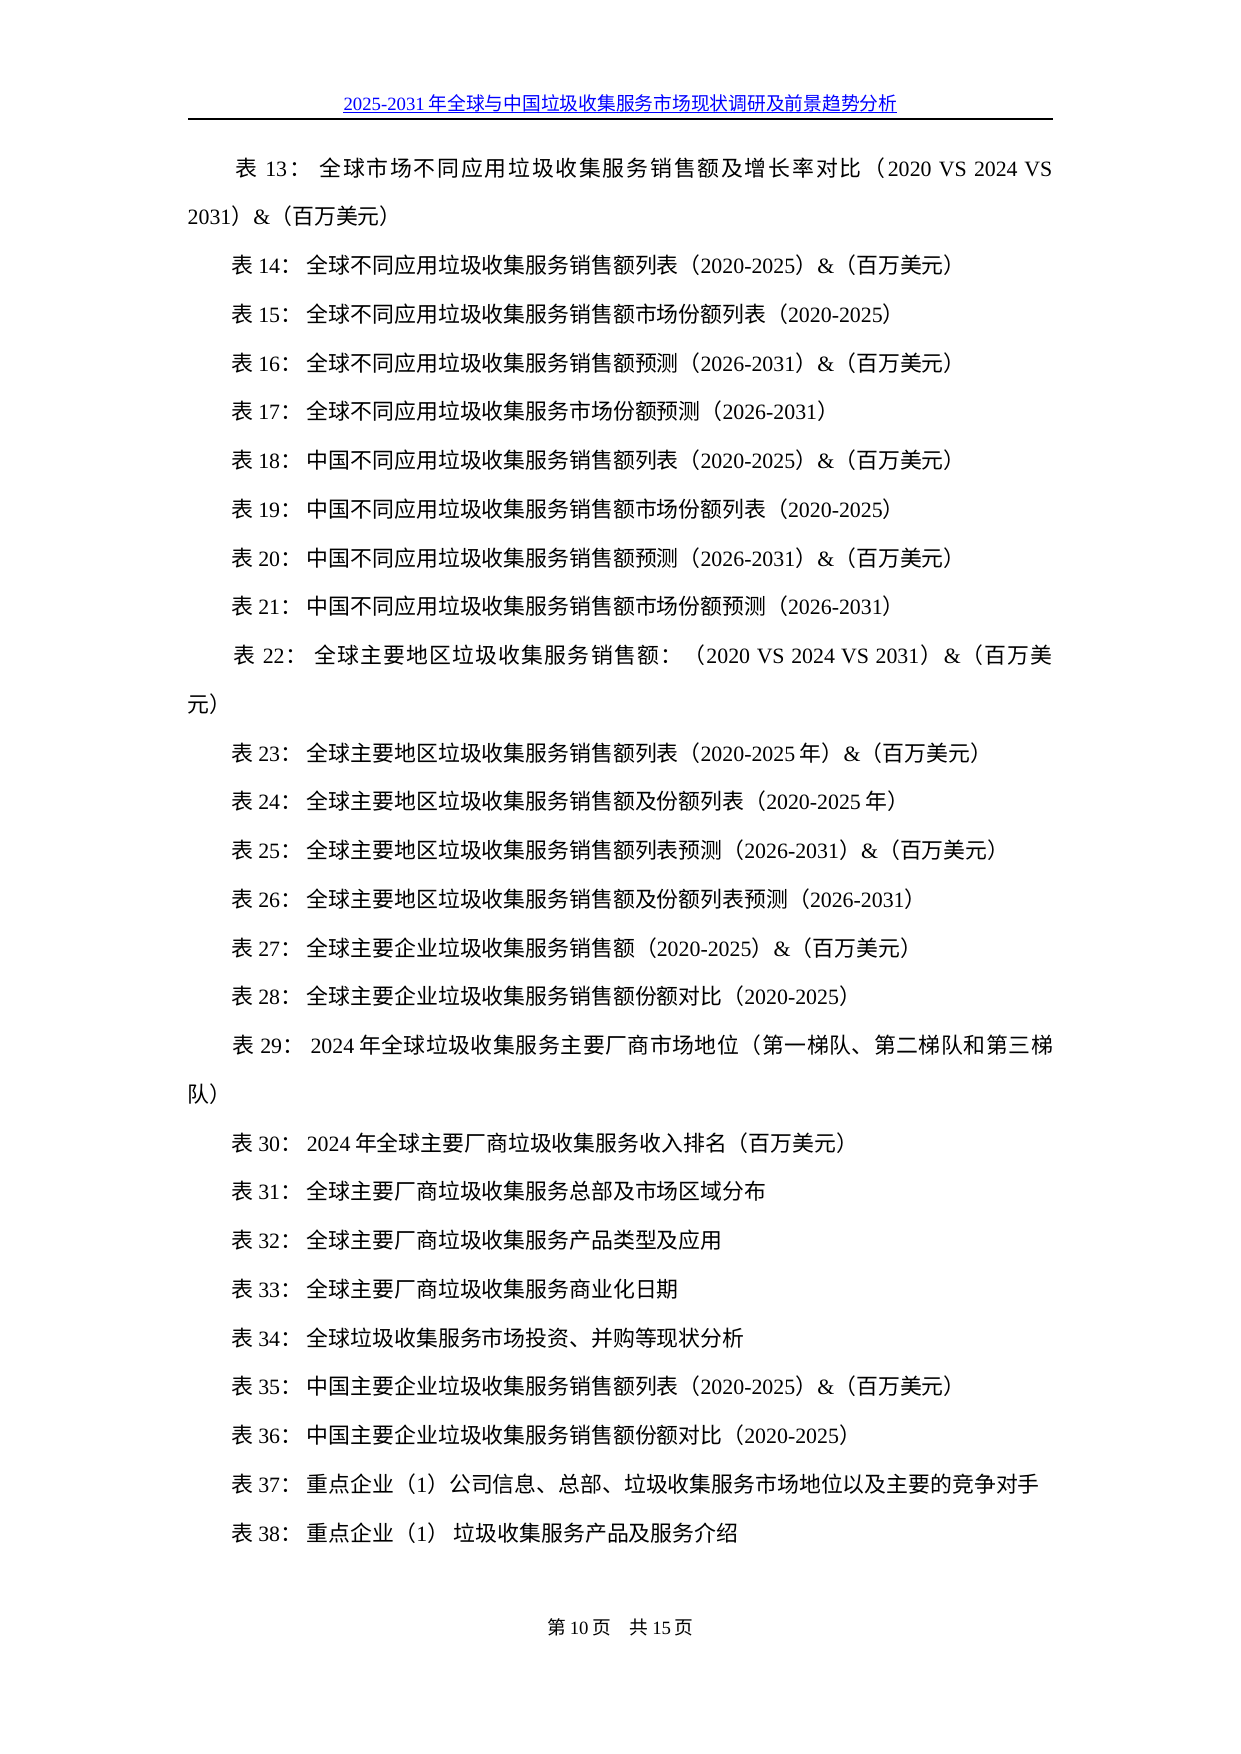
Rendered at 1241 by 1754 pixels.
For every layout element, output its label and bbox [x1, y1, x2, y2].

text [187, 150, 1053, 1548]
